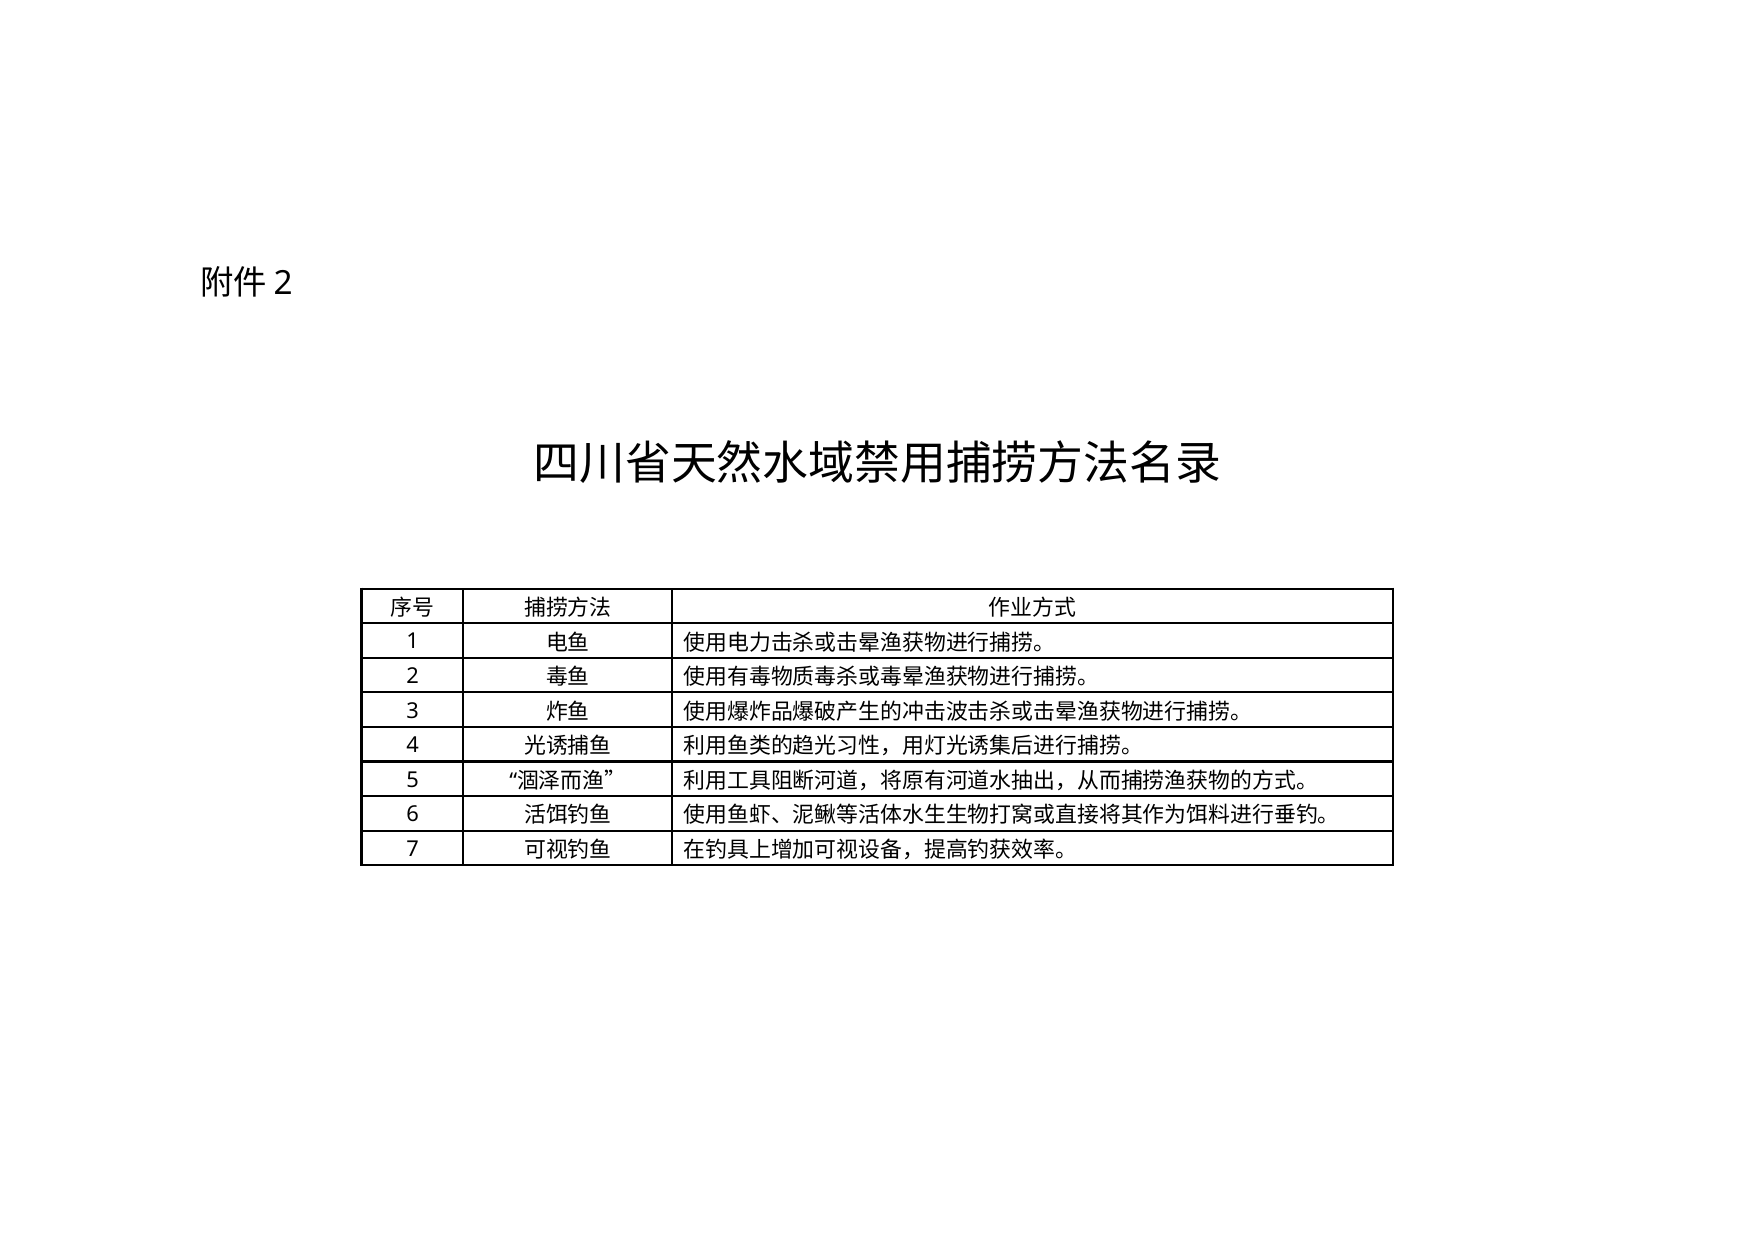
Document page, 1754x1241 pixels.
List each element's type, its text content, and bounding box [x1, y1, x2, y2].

table_cell 使用爆炸品爆破产生的冲击波击杀或击晕渔获物进行捕捞。 [673, 693, 1392, 726]
table_cell 活饵钓鱼 [464, 797, 671, 829]
table_cell 光诱捕鱼 [464, 728, 671, 760]
table_cell 使用电力击杀或击晕渔获物进行捕捞。 [673, 624, 1392, 657]
table_cell 6 [363, 797, 462, 829]
text 附件2 [150, 248, 1604, 313]
table_cell 7 [363, 832, 462, 864]
table_cell 4 [363, 728, 462, 760]
table_cell 5 [363, 763, 462, 795]
table_cell 炸鱼 [464, 693, 671, 726]
table_cell 使用鱼虾、泥鳅等活体水生生物打窝或直接将其作为饵料进行垂钓。 [673, 797, 1392, 829]
table_cell 2 [363, 659, 462, 691]
table_header 捕捞方法 [464, 590, 671, 622]
table_cell 可视钓鱼 [464, 832, 671, 864]
text 四川省天然水域禁用捕捞方法名录 [150, 411, 1604, 508]
table_header 序号 [363, 590, 462, 622]
table_cell 1 [363, 624, 462, 657]
table_cell 在钓具上增加可视设备，提高钓获效率。 [673, 832, 1392, 864]
table_cell 毒鱼 [464, 659, 671, 691]
table_header 作业方式 [673, 590, 1392, 622]
table_cell 3 [363, 693, 462, 726]
table_cell 使用有毒物质毒杀或毒晕渔获物进行捕捞。 [673, 659, 1392, 691]
table_cell 电鱼 [464, 624, 671, 657]
table_cell “涸泽而渔” [464, 763, 671, 795]
table_cell 利用工具阻断河道，将原有河道水抽出，从而捕捞渔获物的方式。 [673, 763, 1392, 795]
table_cell 利用鱼类的趋光习性，用灯光诱集后进行捕捞。 [673, 728, 1392, 760]
